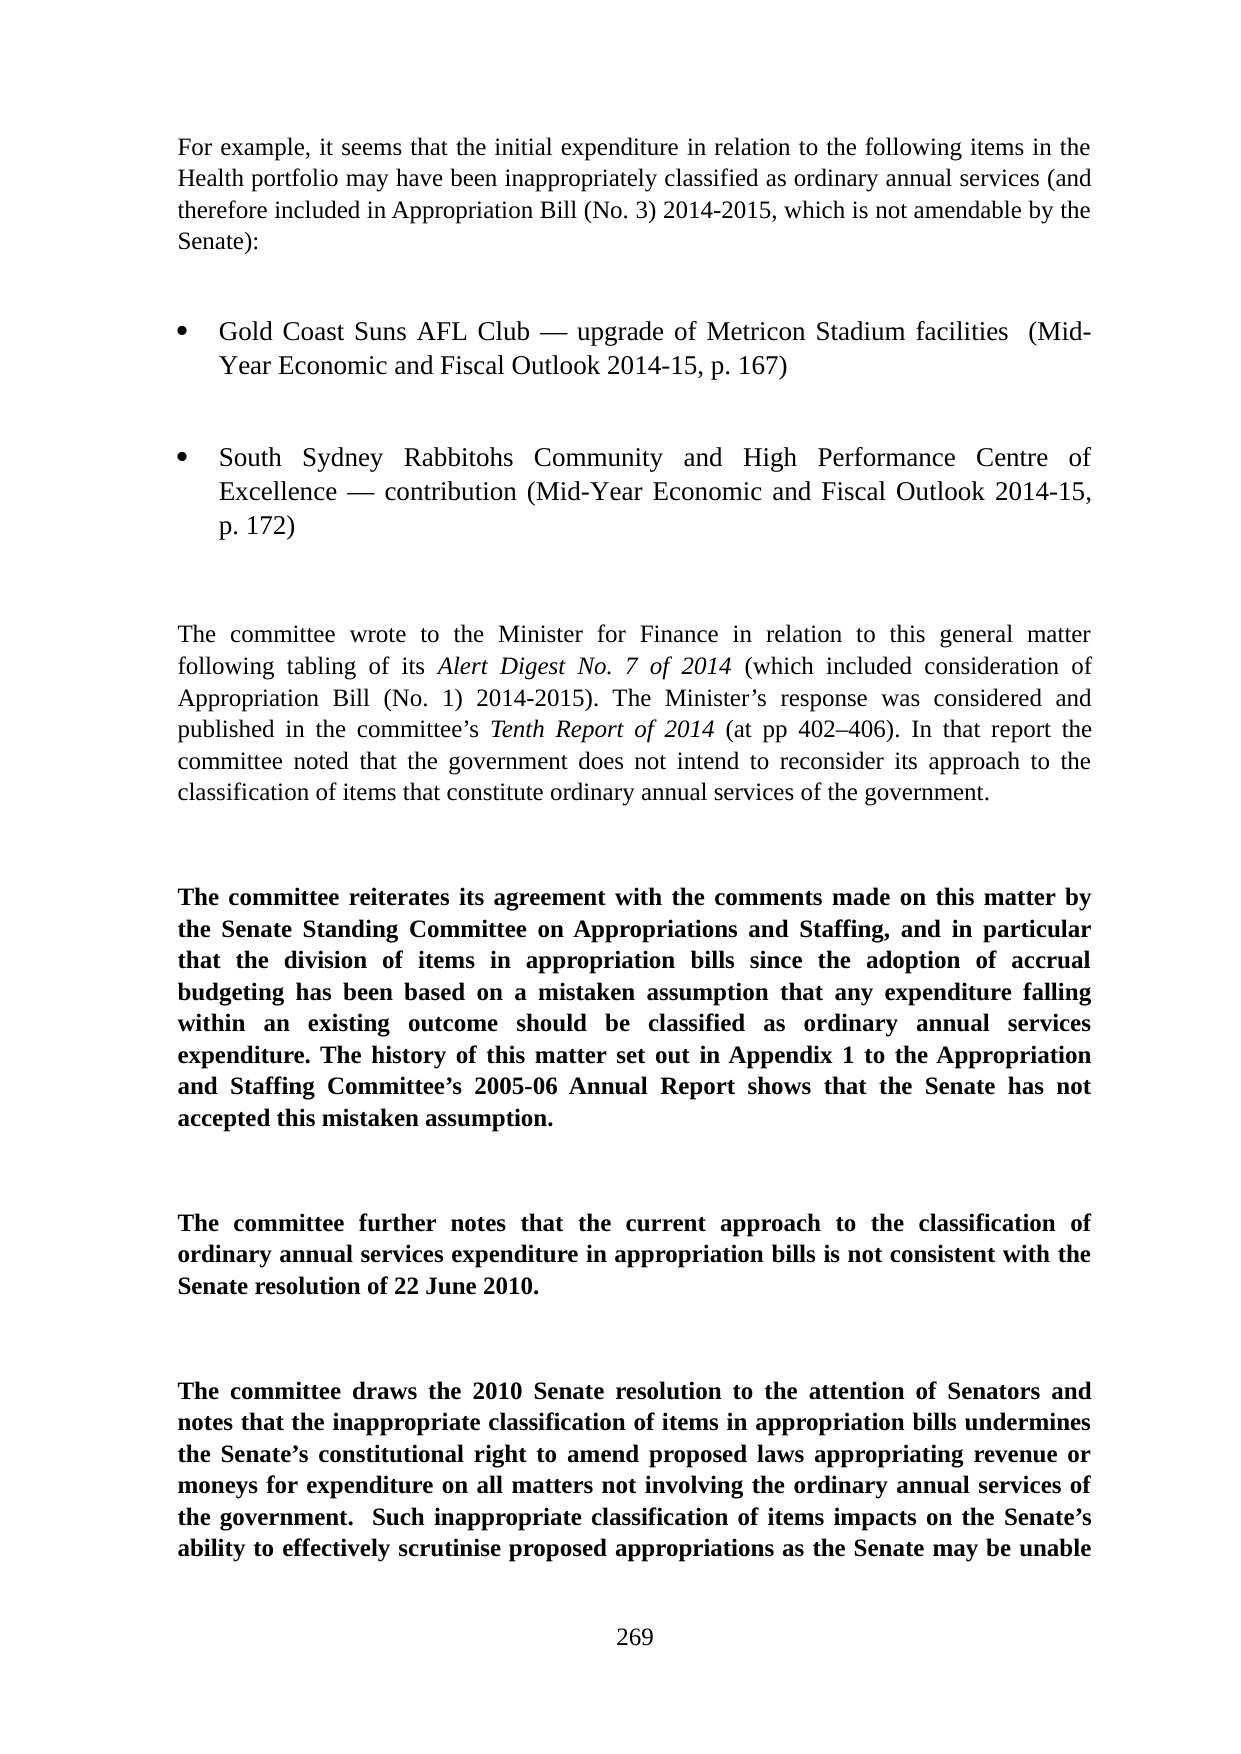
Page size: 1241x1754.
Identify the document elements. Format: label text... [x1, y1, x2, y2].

text Gold Coast Suns AFL Club — upgrade of Metricon Stadium facilities (Mid-Year Economic and Fiscal Outlook 2014-15, p. 167) [177, 315, 1092, 381]
text For example, it seems that the initial expenditure in relation to the following items in the Health portfolio may have been inappropriately classified as ordinary annual services (and therefore included in Appropriation Bill (No. 3) 2014-2015, which is not amendable by the Senate): [177, 132, 1092, 255]
text South Sydney Rabbitohs Community and High Performance Centre of Excellence — contribution (Mid-Year Economic and Fiscal Outlook 2014-15, p. 172) [177, 441, 1092, 541]
text The committee wrote to the Minister for Finance in relation to this general matter following tabling of its Alert Digest No. 7 of 2014 (which included consideration of Appropriation Bill (No. 1) 2014-2015). The Minister’s response was considered and published in the committee’s Tenth Report of 2014 (at pp 402–406). In that report the committee noted that the government does not intend to reconsider its approach to the classification of items that constitute ordinary annual services of the government. [177, 619, 1092, 806]
text The committee further notes that the current approach to the classification of ordinary annual services expenditure in appropriation bills is not consistent with the Senate resolution of 22 June 2010. [177, 1208, 1092, 1300]
text The committee reiterates its agreement with the comments made on this matter by the Senate Standing Committee on Appropriations and Staffing, and in particular that the division of items in appropriation bills since the adoption of accrual budgeting has been based on a mistaken assumption that any expenditure falling within an existing outcome should be classified as ordinary annual services expenditure. The history of this matter set out in Appendix 1 to the Appropriation and Staffing Committee’s 2005-06 Annual Report shows that the Senate has not accepted this mistaken assumption. [177, 882, 1092, 1132]
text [177, 1376, 1092, 1562]
